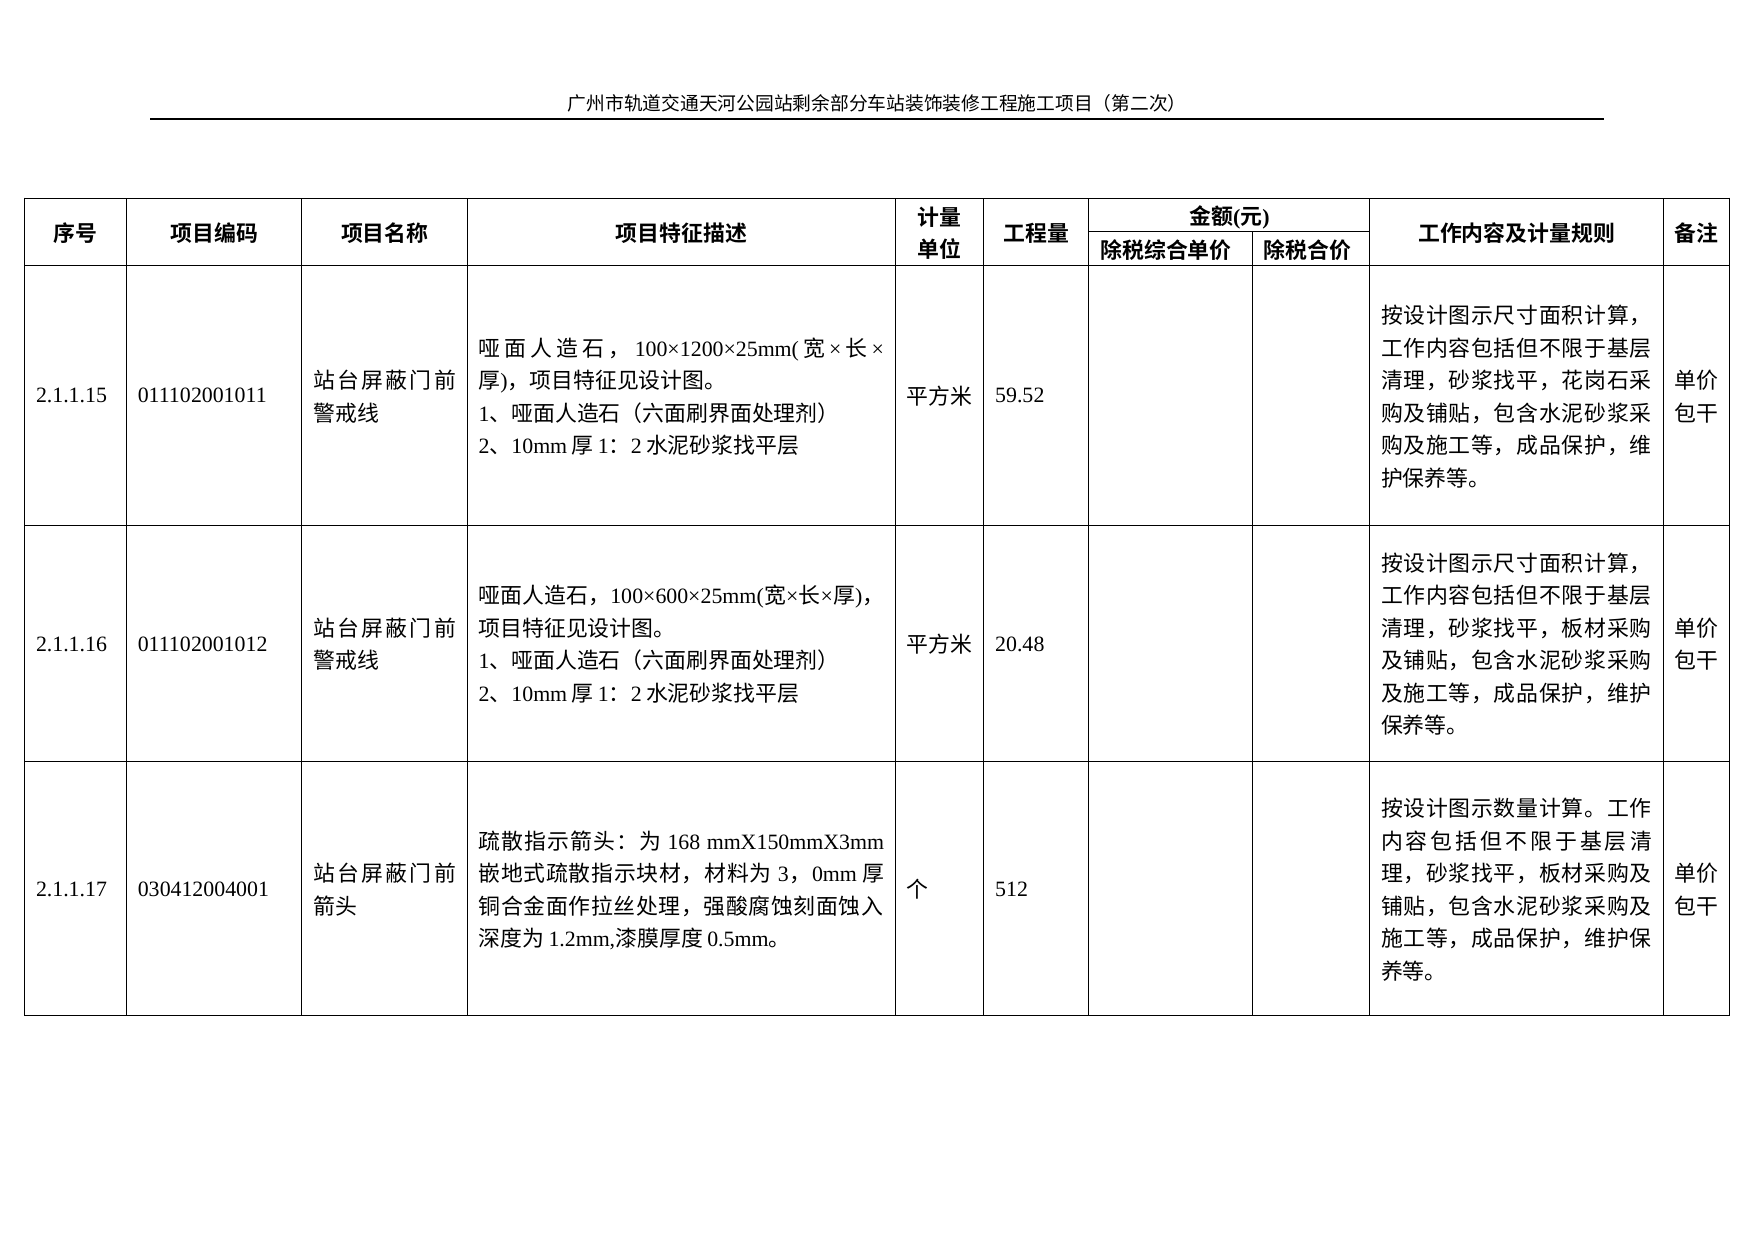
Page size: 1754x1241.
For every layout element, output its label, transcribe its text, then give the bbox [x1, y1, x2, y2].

table_cell 030412004001 [127, 762, 301, 1015]
table_cell 按设计图示尺寸面积计算，工作内容包括但不限于基层清理，砂浆找平，花岗石采购及铺贴，包含水泥砂浆采购及施工等，成品保护，维护保养等。 [1370, 266, 1663, 524]
table_cell 平方米 [896, 526, 983, 761]
table_cell 2.1.1.15 [25, 266, 126, 524]
table_header 工作内容及计量规则 [1370, 199, 1663, 265]
table_cell 单价包干 [1664, 526, 1729, 761]
table_cell 平方米 [896, 266, 983, 524]
table_cell 2.1.1.16 [25, 526, 126, 761]
table_cell 2.1.1.17 [25, 762, 126, 1015]
table_cell [1253, 266, 1369, 524]
table_header 序号 [25, 199, 126, 265]
table_cell 站台屏蔽门前箭头 [302, 762, 467, 1015]
table_cell 单价包干 [1664, 266, 1729, 524]
table_cell 除税合价 [1253, 232, 1369, 265]
table_cell 除税综合单价 [1089, 232, 1252, 265]
table_header 金额(元) [1089, 199, 1369, 231]
table_cell 512 [984, 762, 1088, 1015]
table_cell 站台屏蔽门前警戒线 [302, 266, 467, 524]
table_cell 20.48 [984, 526, 1088, 761]
table_cell [1253, 526, 1369, 761]
table_cell 个 [896, 762, 983, 1015]
table_cell 站台屏蔽门前警戒线 [302, 526, 467, 761]
table_cell 011102001011 [127, 266, 301, 524]
table_cell 哑面人造石，100×1200×25mm(宽×长×厚)，项目特征见设计图。 1、哑面人造石（六面刷界面处理剂） 2、10mm厚1：2水泥砂浆找平层 [468, 266, 895, 524]
table_cell 单价包干 [1664, 762, 1729, 1015]
table_header 项目编码 [127, 199, 301, 265]
table_cell 011102001012 [127, 526, 301, 761]
table_header 计量 单位 [896, 199, 983, 265]
table_header 工程量 [984, 199, 1088, 265]
table_cell 按设计图示数量计算。工作内容包括但不限于基层清理，砂浆找平，板材采购及铺贴，包含水泥砂浆采购及施工等，成品保护，维护保养等。 [1370, 762, 1663, 1015]
table_cell 哑面人造石，100×600×25mm(宽×长×厚)，项目特征见设计图。 1、哑面人造石（六面刷界面处理剂） 2、10mm厚1：2水泥砂浆找平层 [468, 526, 895, 761]
table_cell [1089, 762, 1252, 1015]
table_cell 疏散指示箭头：为168 mmX150mmX3mm嵌地式疏散指示块材，材料为3，0mm厚铜合金面作拉丝处理，强酸腐蚀刻面蚀入深度为1.2mm,漆膜厚度0.5mm。 [468, 762, 895, 1015]
table_cell 59.52 [984, 266, 1088, 524]
table_cell [1089, 526, 1252, 761]
table_cell [1253, 762, 1369, 1015]
table_cell [1089, 266, 1252, 524]
table_header 备注 [1664, 199, 1729, 265]
table_cell 按设计图示尺寸面积计算，工作内容包括但不限于基层清理，砂浆找平，板材采购及铺贴，包含水泥砂浆采购及施工等，成品保护，维护保养等。 [1370, 526, 1663, 761]
table_header 项目特征描述 [468, 199, 895, 265]
table_header 项目名称 [302, 199, 467, 265]
